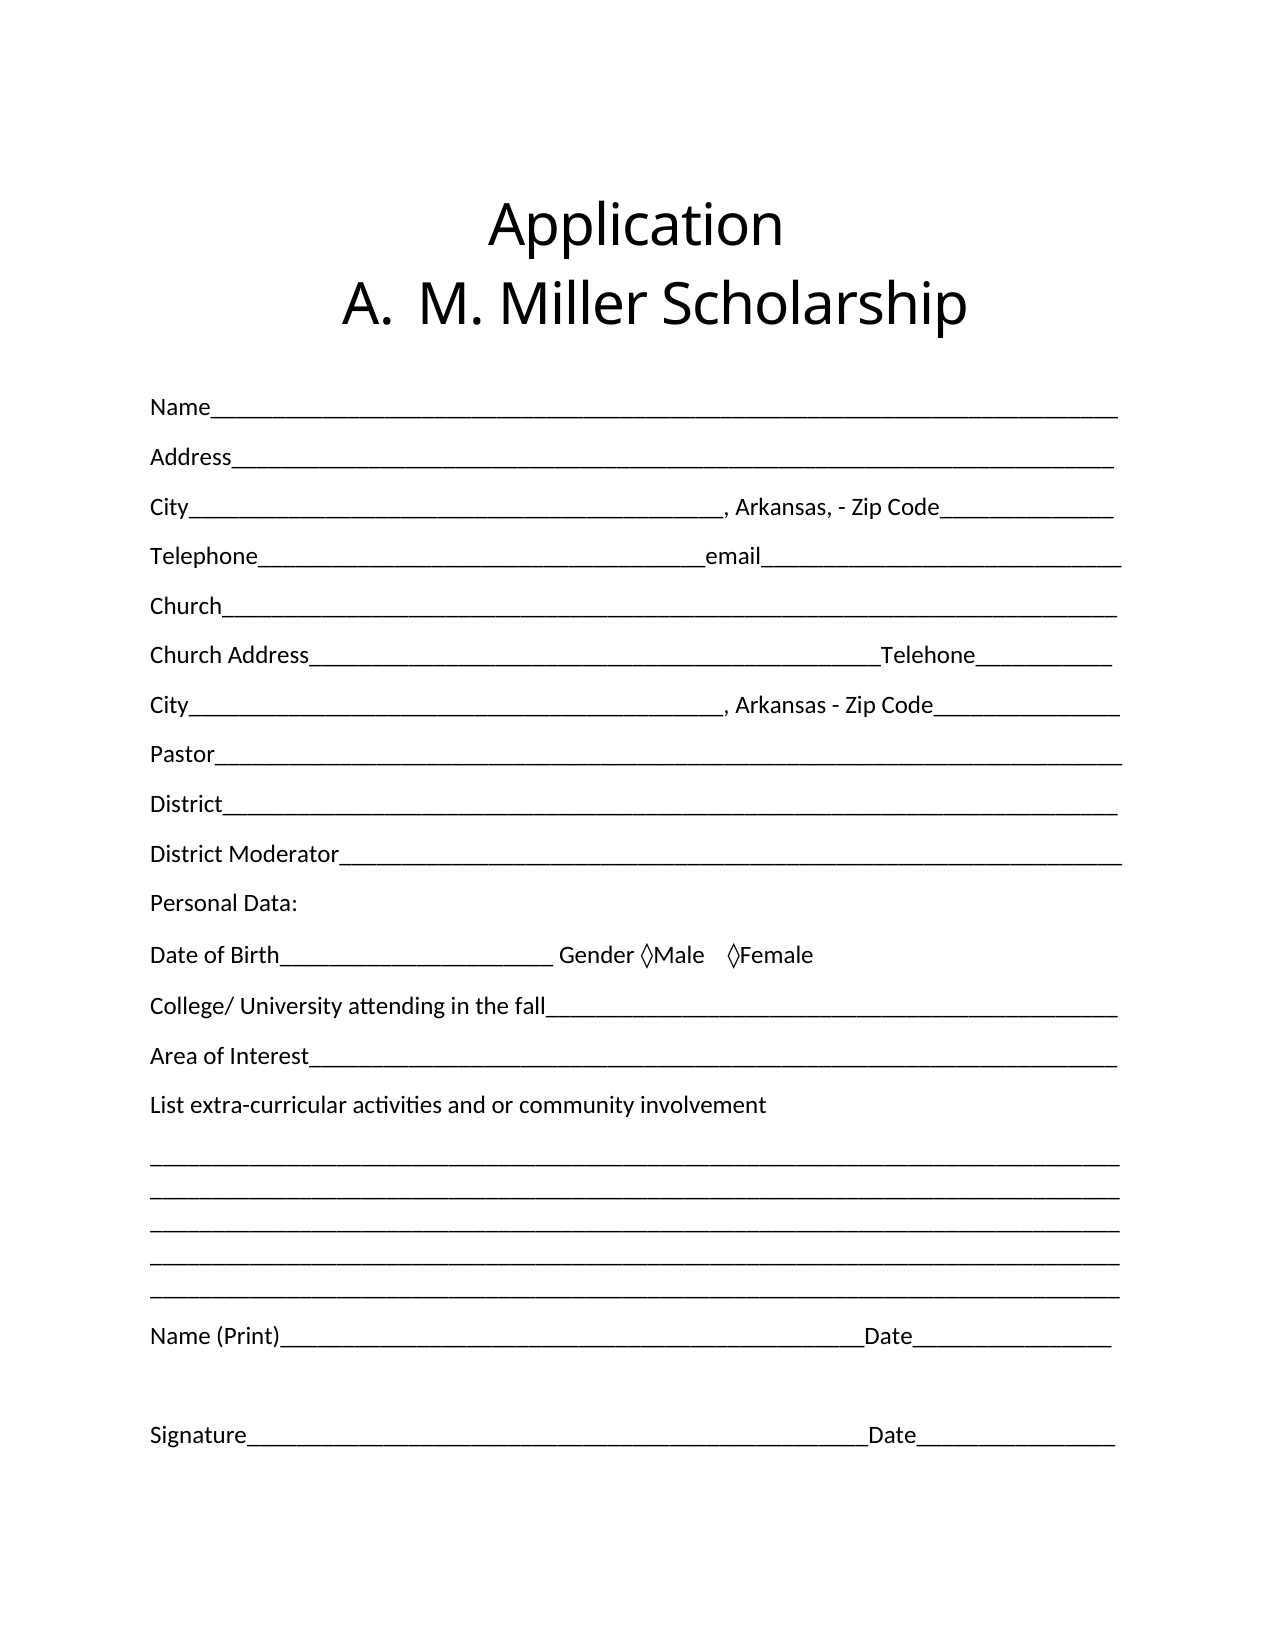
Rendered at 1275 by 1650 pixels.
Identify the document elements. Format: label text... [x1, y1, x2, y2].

text Church________________________________________________________________________ [150, 590, 1125, 620]
text Area of Interest_________________________________________________________________ [150, 1040, 1125, 1070]
text Telephone____________________________________email_____________________________ [150, 540, 1125, 571]
text College/ University attending in the fall______________________________________________ [150, 990, 1125, 1021]
text ______________________________________________________________________________________________________________________________________________________________________________________________________________________________________________________________________________________________________________________________________________________________________________________________________ [150, 1139, 1125, 1301]
text District Moderator_______________________________________________________________ [150, 838, 1125, 868]
text Personal Data: [150, 887, 1125, 918]
title M. Miller Scholarship [187, 262, 1125, 342]
title Application [150, 183, 1125, 262]
text Name (Print)_______________________________________________Date________________ [150, 1320, 1125, 1351]
text Address_______________________________________________________________________ [150, 441, 1125, 472]
text Signature__________________________________________________Date________________ [150, 1419, 1125, 1450]
text List extra-curricular activities and or community involvement [150, 1089, 1125, 1120]
text Church Address______________________________________________Telehone___________ [150, 639, 1125, 670]
text District________________________________________________________________________ [150, 788, 1125, 819]
text City___________________________________________, Arkansas, - Zip Code______________ [150, 491, 1125, 521]
text Pastor_________________________________________________________________________ [150, 738, 1125, 769]
text Name_________________________________________________________________________ [150, 391, 1125, 422]
text City___________________________________________, Arkansas - Zip Code_______________ [150, 689, 1125, 719]
text Date of Birth______________________ Gender ◊Male ◊Female [150, 937, 1125, 971]
